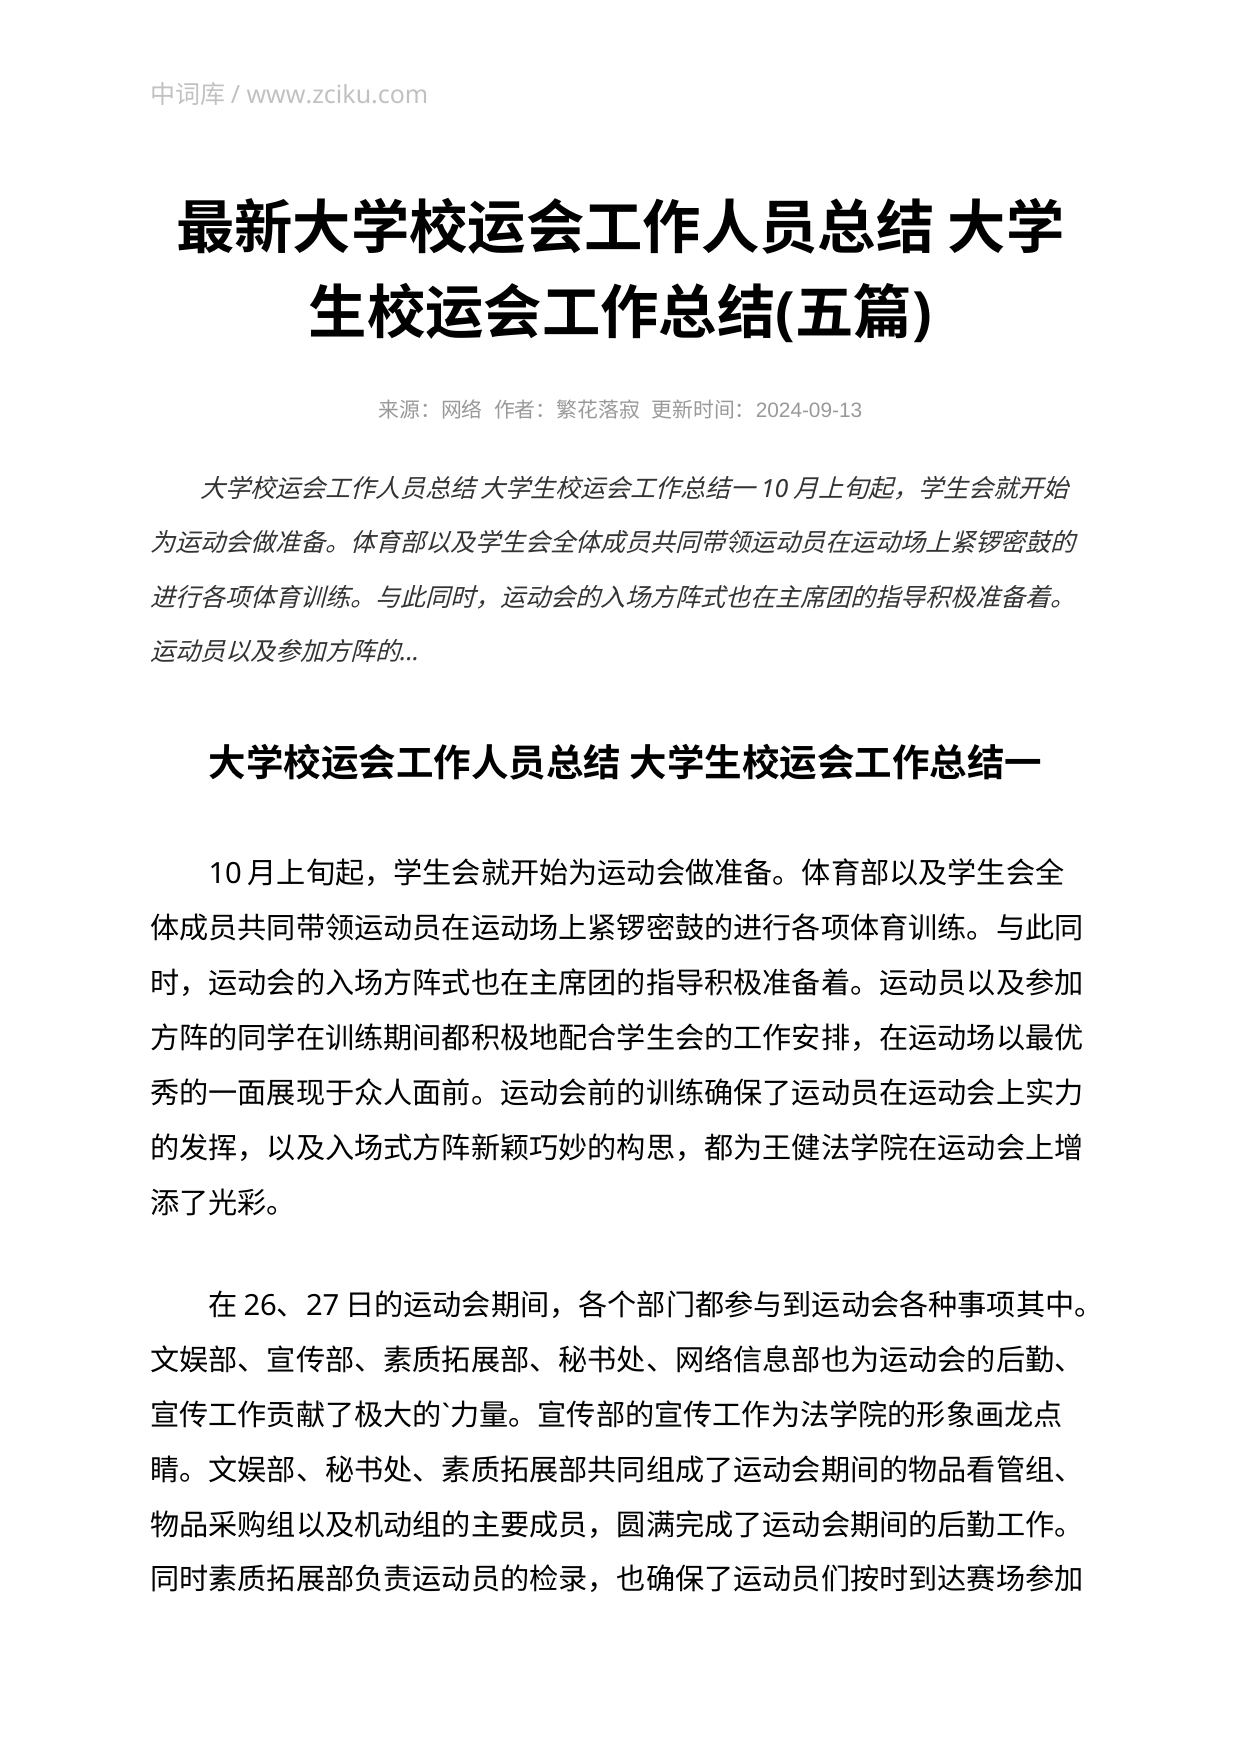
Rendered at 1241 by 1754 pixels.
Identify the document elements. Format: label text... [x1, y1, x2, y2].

text 大学校运会工作人员总结 大学生校运会工作总结一 [150, 733, 1090, 787]
subtitle 最新大学校运会工作人员总结 大学生校运会工作总结(五篇) [150, 181, 1090, 351]
text 10月上旬起，学生会就开始为运动会做准备。体育部以及学生会全体成员共同带领运动员在运动场上紧锣密鼓的进行各项体育训练。与此同时，运动会的入场方阵式也在主席团的指导积极准备着。运动员以及参加方阵的同学在训练期间都积极地配合学生会的工作安排，在运动场以最优秀的一面展现于众人面前。运动会前的训练确保了运动员在运动会上实力的发挥，以及入场式方阵新颖巧妙的构思，都为王健法学院在运动会上增添了光彩。 [150, 850, 1090, 1222]
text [150, 1281, 1090, 1598]
text 来源：网络 作者：繁花落寂 更新时间：2024-09-13 [150, 397, 1090, 421]
text 大学校运会工作人员总结 大学生校运会工作总结一10月上旬起，学生会就开始为运动会做准备。体育部以及学生会全体成员共同带领运动员在运动场上紧锣密鼓的进行各项体育训练。与此同时，运动会的入场方阵式也在主席团的指导积极准备着。运动员以及参加方阵的... [150, 468, 1090, 668]
